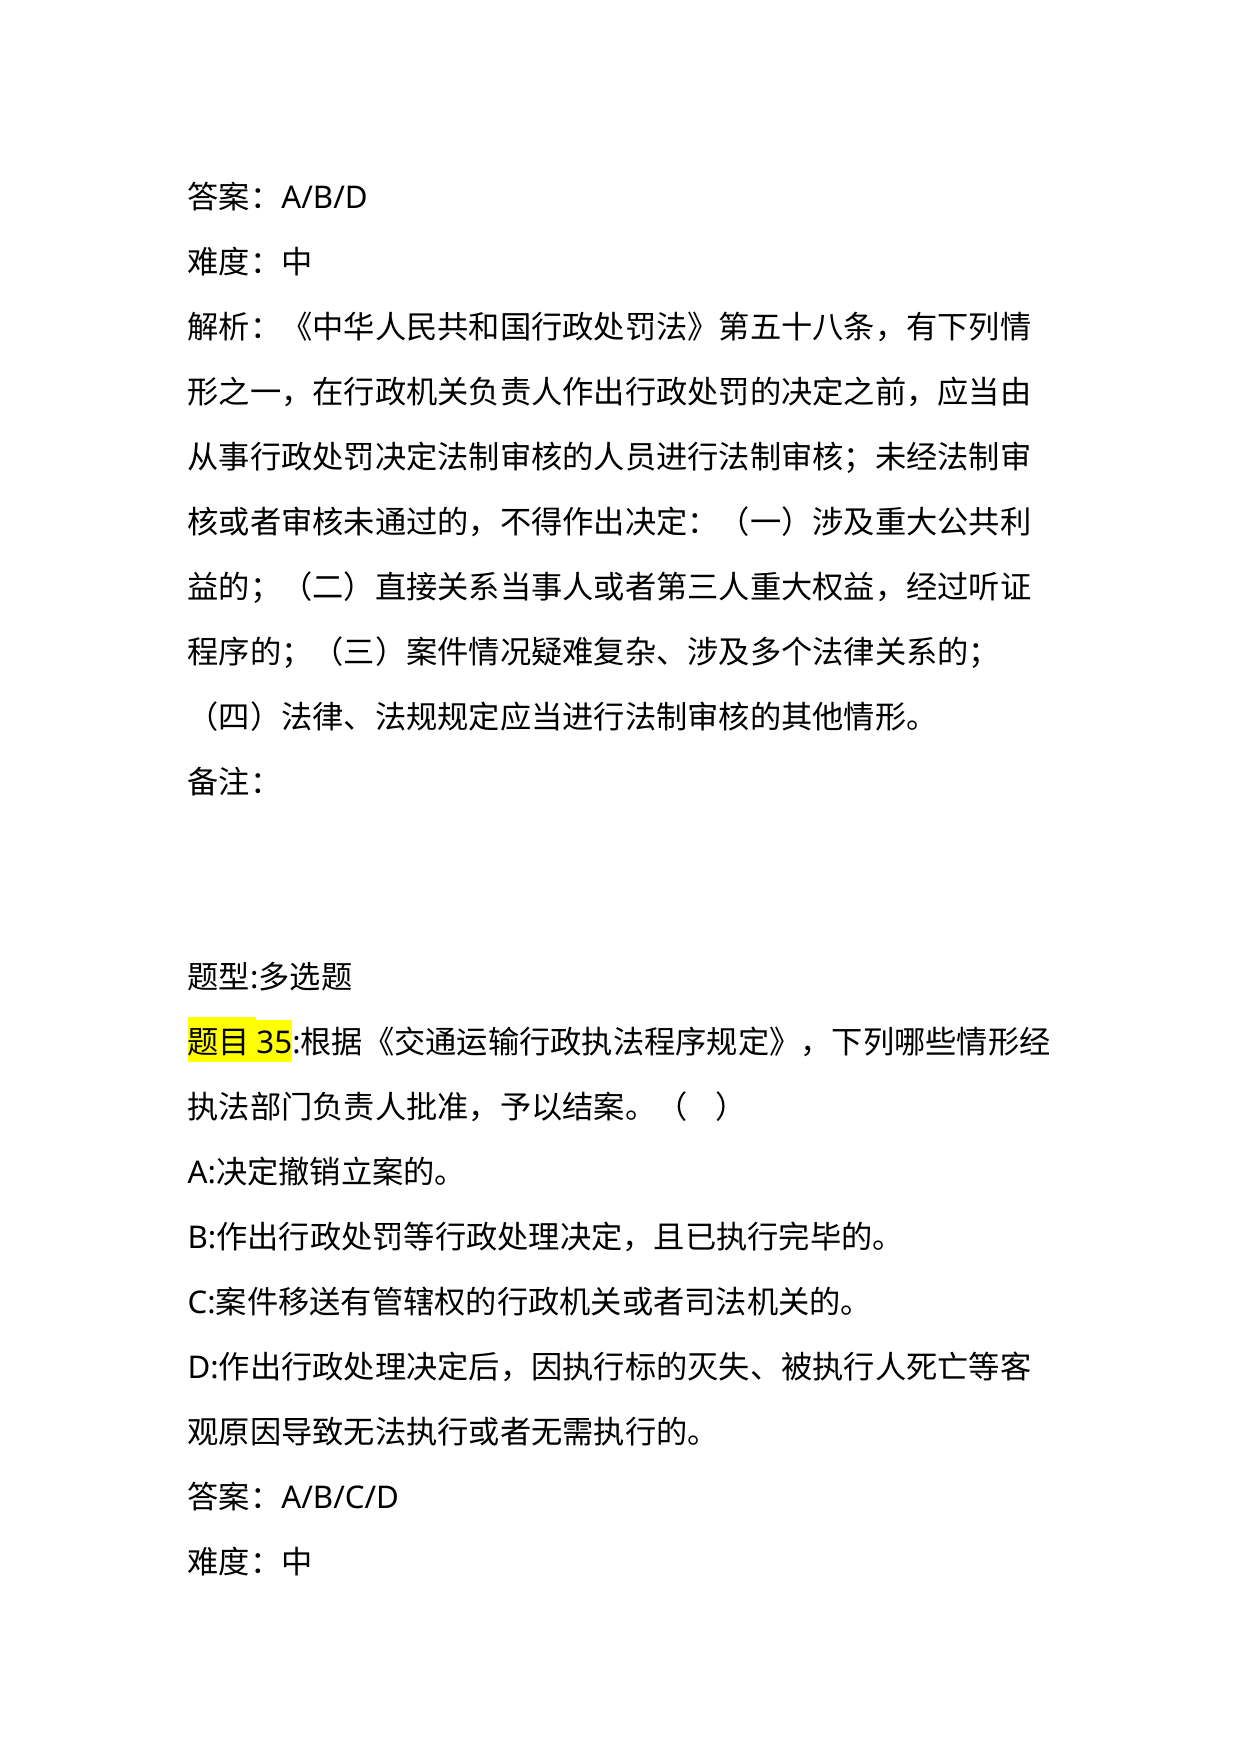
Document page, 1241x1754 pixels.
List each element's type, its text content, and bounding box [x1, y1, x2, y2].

text C:案件移送有管辖权的行政机关或者司法机关的。 [187, 1267, 1053, 1332]
text B:作出行政处罚等行政处理决定，且已执行完毕的。 [187, 1202, 1053, 1267]
text 备注： [187, 747, 1053, 812]
text 难度：中 [187, 1527, 1053, 1592]
text 解析：《中华人民共和国行政处罚法》第五十八条，有下列情形之一，在行政机关负责人作出行政处罚的决定之前，应当由从事行政处罚决定法制审核的人员进行法制审核；未经法制审核或者审核未通过的，不得作出决定：（一）涉及重大公共利益的；（二）直接关系当事人或者第三人重大权益，经过听证程序的；（三）案件情况疑难复杂、涉及多个法律关系的；（四）法律、法规规定应当进行法制审核的其他情形。 [187, 292, 1053, 747]
text 答案：A/B/C/D [187, 1462, 1053, 1527]
text 题目35:根据《交通运输行政执法程序规定》，下列哪些情形经执法部门负责人批准，予以结案。（ ） [187, 1007, 1053, 1137]
text 难度：中 [187, 227, 1053, 292]
text D:作出行政处理决定后，因执行标的灭失、被执行人死亡等客观原因导致无法执行或者无需执行的。 [187, 1332, 1053, 1462]
text 题型:多选题 [187, 942, 1053, 1007]
text 答案：A/B/D [187, 162, 1053, 227]
text A:决定撤销立案的。 [187, 1137, 1053, 1202]
